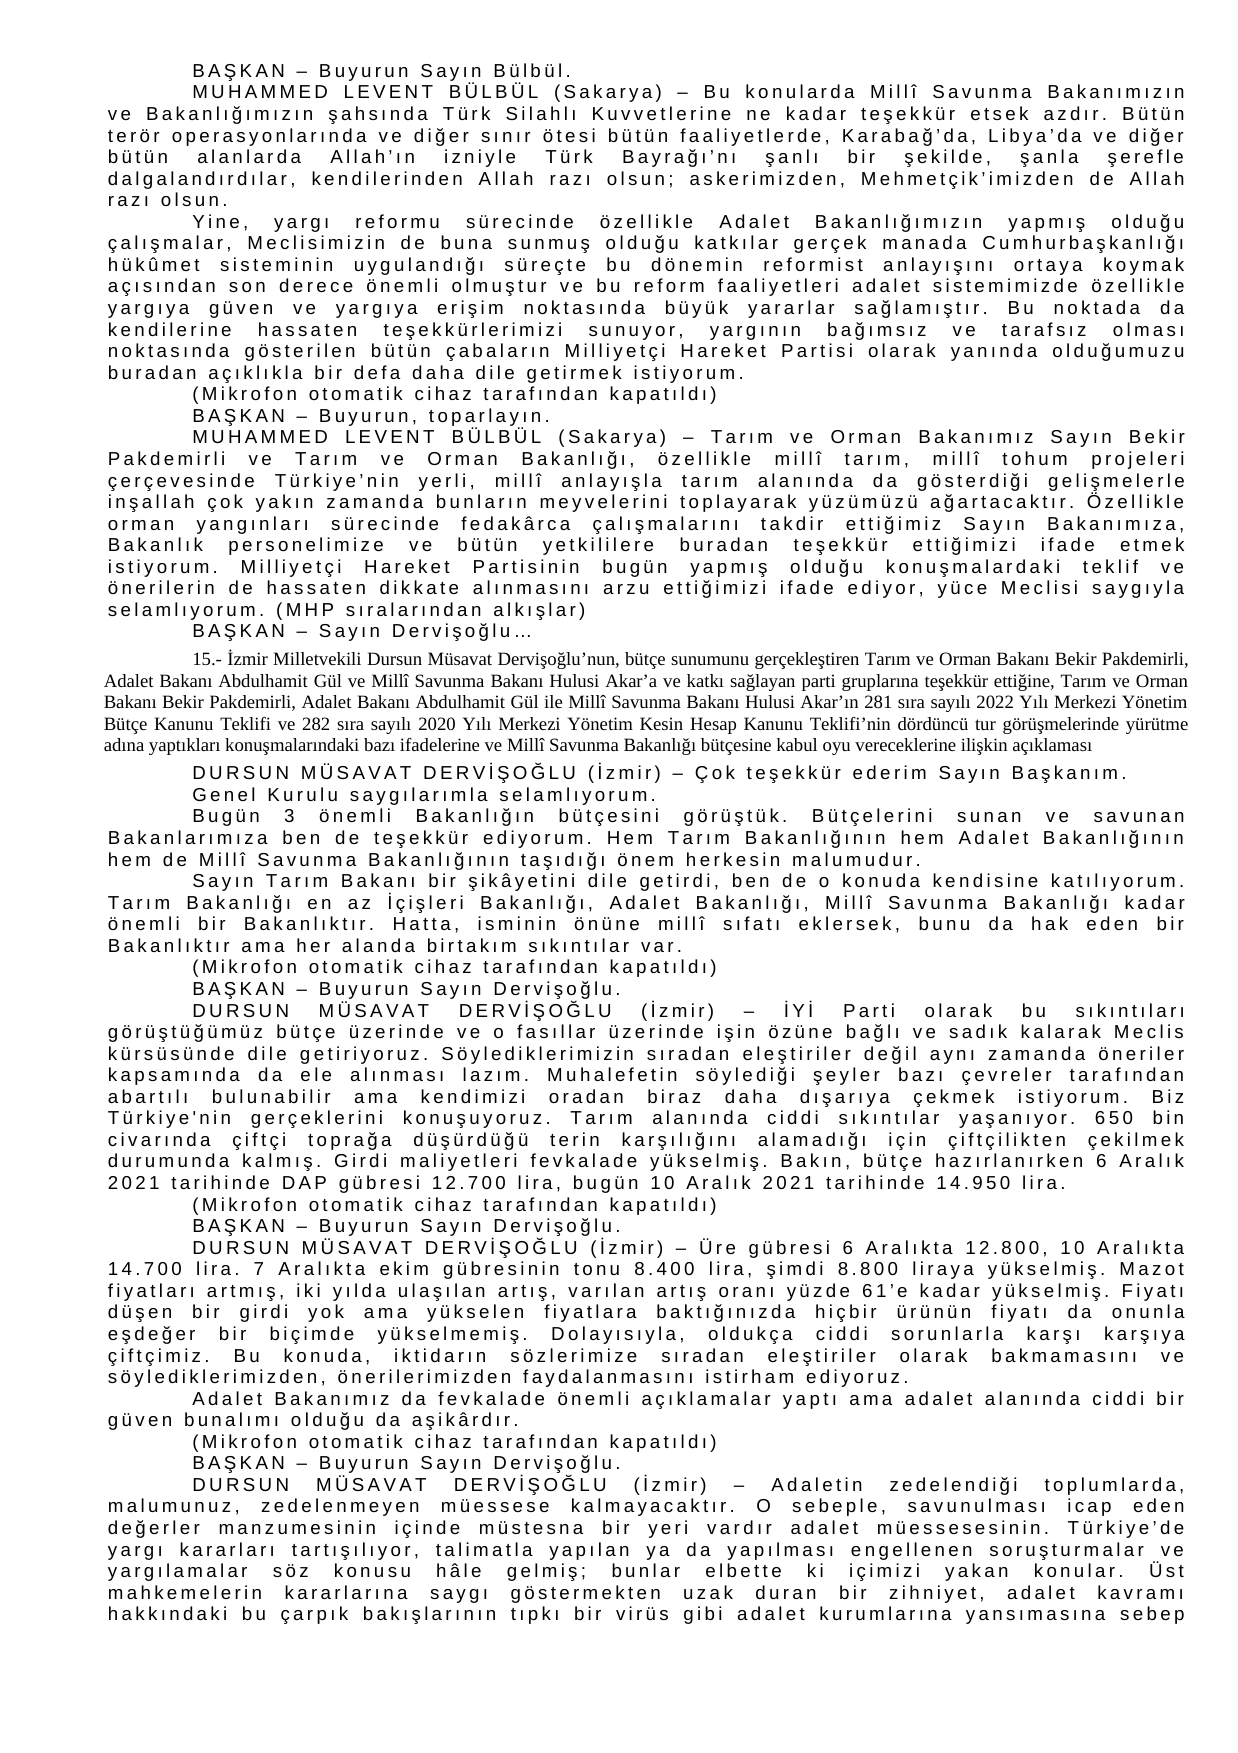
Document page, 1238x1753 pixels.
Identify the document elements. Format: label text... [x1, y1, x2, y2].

text DURSUN MÜSAVAT DERVİŞOĞLU (İzmir) – İYİ Parti olarak bu sıkıntıları görüştüğümüz bütçe üzerinde ve o fasıllar üzerinde işin özüne bağlı ve sadık kalarak Meclis kürsüsünde dile getiriyoruz. Söylediklerimizin sıradan eleştiriler değil aynı zamanda öneriler kapsamında da ele alınması lazım. Muhalefetin söylediği şeyler bazı çevreler tarafından abartılı bulunabilir ama kendimizi oradan biraz daha dışarıya çekmek istiyorum. Biz Türkiye'nin gerçeklerini konuşuyoruz. Tarım alanında ciddi sıkıntılar yaşanıyor. 650 bin civarında çiftçi toprağa düşürdüğü terin karşılığını alamadığı için çiftçilikten çekilmek durumunda kalmış. Girdi maliyetleri fevkalade yükselmiş. Bakın, bütçe hazırlanırken 6 Aralık 2021 tarihinde DAP gübresi 12.700 lira, bugün 10 Aralık 2021 tarihinde 14.950 lira. [108, 999, 1186, 1193]
text MUHAMMED LEVENT BÜLBÜL (Sakarya) – Tarım ve Orman Bakanımız Sayın Bekir Pakdemirli ve Tarım ve Orman Bakanlığı, özellikle millî tarım, millî tohum projeleri çerçevesinde Türkiye’nin yerli, millî anlayışla tarım alanında da gösterdiği gelişmelerle inşallah çok yakın zamanda bunların meyvelerini toplayarak yüzümüzü ağartacaktır. Özellikle orman yangınları sürecinde fedakârca çalışmalarını takdir ettiğimiz Sayın Bakanımıza, Bakanlık personelimize ve bütün yetkililere buradan teşekkür ettiğimizi ifade etmek istiyorum. Milliyetçi Hareket Partisinin bugün yapmış olduğu konuşmalardaki teklif ve önerilerin de hassaten dikkate alınmasını arzu ettiğimizi ifade ediyor, yüce Meclisi saygıyla selamlıyorum. (MHP sıralarından alkışlar) [108, 426, 1186, 620]
text (Mikrofon otomatik cihaz tarafından kapatıldı) [108, 1193, 1186, 1215]
text BAŞKAN – Buyurun Sayın Bülbül. [108, 60, 1186, 81]
text BAŞKAN – Sayın Dervişoğlu… [108, 620, 1186, 642]
text DURSUN MÜSAVAT DERVİŞOĞLU (İzmir) – Üre gübresi 6 Aralıkta 12.800, 10 Aralıkta 14.700 lira. 7 Aralıkta ekim gübresinin tonu 8.400 lira, şimdi 8.800 liraya yükselmiş. Mazot fiyatları artmış, iki yılda ulaşılan artış, varılan artış oranı yüzde 61’e kadar yükselmiş. Fiyatı düşen bir girdi yok ama yükselen fiyatlara baktığınızda hiçbir ürünün fiyatı da onunla eşdeğer bir biçimde yükselmemiş. Dolayısıyla, oldukça ciddi sorunlarla karşı karşıya çiftçimiz. Bu konuda, iktidarın sözlerimize sıradan eleştiriler olarak bakmamasını ve söylediklerimizden, önerilerimizden faydalanmasını istirham ediyoruz. [108, 1237, 1186, 1387]
text Yine, yargı reformu sürecinde özellikle Adalet Bakanlığımızın yapmış olduğu çalışmalar, Meclisimizin de buna sunmuş olduğu katkılar gerçek manada Cumhurbaşkanlığı hükûmet sisteminin uygulandığı süreçte bu dönemin reformist anlayışını ortaya koymak açısından son derece önemli olmuştur ve bu reform faaliyetleri adalet sistemimizde özellikle yargıya güven ve yargıya erişim noktasında büyük yararlar sağlamıştır. Bu noktada da kendilerine hassaten teşekkürlerimizi sunuyor, yargının bağımsız ve tarafsız olması noktasında gösterilen bütün çabaların Milliyetçi Hareket Partisi olarak yanında olduğumuzu buradan açıklıkla bir defa daha dile getirmek istiyorum. [108, 211, 1186, 383]
text DURSUN MÜSAVAT DERVİŞOĞLU (İzmir) – Çok teşekkür ederim Sayın Başkanım. [108, 762, 1186, 784]
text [108, 1474, 1186, 1625]
text (Mikrofon otomatik cihaz tarafından kapatıldı) [108, 1431, 1186, 1452]
text Adalet Bakanımız da fevkalade önemli açıklamalar yaptı ama adalet alanında ciddi bir güven bunalımı olduğu da aşikârdır. [108, 1387, 1186, 1431]
text BAŞKAN – Buyurun Sayın Dervişoğlu. [108, 978, 1186, 999]
text BAŞKAN – Buyurun, toparlayın. [108, 405, 1186, 426]
text 15.- İzmir Milletvekili Dursun Müsavat Dervişoğlu’nun, bütçe sunumunu gerçekleştiren Tarım ve Orman Bakanı Bekir Pakdemirli, Adalet Bakanı Abdulhamit Gül ve Millî Savunma Bakanı Hulusi Akar’a ve katkı sağlayan parti gruplarına teşekkür ettiğine, Tarım ve Orman Bakanı Bekir Pakdemirli, Adalet Bakanı Abdulhamit Gül ile Millî Savunma Bakanı Hulusi Akar’ın 281 sıra sayılı 2022 Yılı Merkezi Yönetim Bütçe Kanunu Teklifi ve 282 sıra sayılı 2020 Yılı Merkezi Yönetim Kesin Hesap Kanunu Teklifi’nin dördüncü tur görüşmelerinde yürütme adına yaptıkları konuşmalarındaki bazı ifadelerine ve Millî Savunma Bakanlığı bütçesine kabul oyu vereceklerine ilişkin açıklaması [103, 648, 1190, 756]
text Sayın Tarım Bakanı bir şikâyetini dile getirdi, ben de o konuda kendisine katılıyorum. Tarım Bakanlığı en az İçişleri Bakanlığı, Adalet Bakanlığı, Millî Savunma Bakanlığı kadar önemli bir Bakanlıktır. Hatta, isminin önüne millî sıfatı eklersek, bunu da hak eden bir Bakanlıktır ama her alanda birtakım sıkıntılar var. [108, 870, 1186, 956]
text BAŞKAN – Buyurun Sayın Dervişoğlu. [108, 1452, 1186, 1474]
text (Mikrofon otomatik cihaz tarafından kapatıldı) [108, 956, 1186, 978]
text Genel Kurulu saygılarımla selamlıyorum. [108, 784, 1186, 805]
text Bugün 3 önemli Bakanlığın bütçesini görüştük. Bütçelerini sunan ve savunan Bakanlarımıza ben de teşekkür ediyorum. Hem Tarım Bakanlığının hem Adalet Bakanlığının hem de Millî Savunma Bakanlığının taşıdığı önem herkesin malumudur. [108, 805, 1186, 870]
text BAŞKAN – Buyurun Sayın Dervişoğlu. [108, 1215, 1186, 1237]
text MUHAMMED LEVENT BÜLBÜL (Sakarya) – Bu konularda Millî Savunma Bakanımızın ve Bakanlığımızın şahsında Türk Silahlı Kuvvetlerine ne kadar teşekkür etsek azdır. Bütün terör operasyonlarında ve diğer sınır ötesi bütün faaliyetlerde, Karabağ’da, Libya’da ve diğer bütün alanlarda Allah’ın izniyle Türk Bayrağı’nı şanlı bir şekilde, şanla şerefle dalgalandırdılar, kendilerinden Allah razı olsun; askerimizden, Mehmetçik’imizden de Allah razı olsun. [108, 81, 1186, 211]
text (Mikrofon otomatik cihaz tarafından kapatıldı) [108, 383, 1186, 405]
